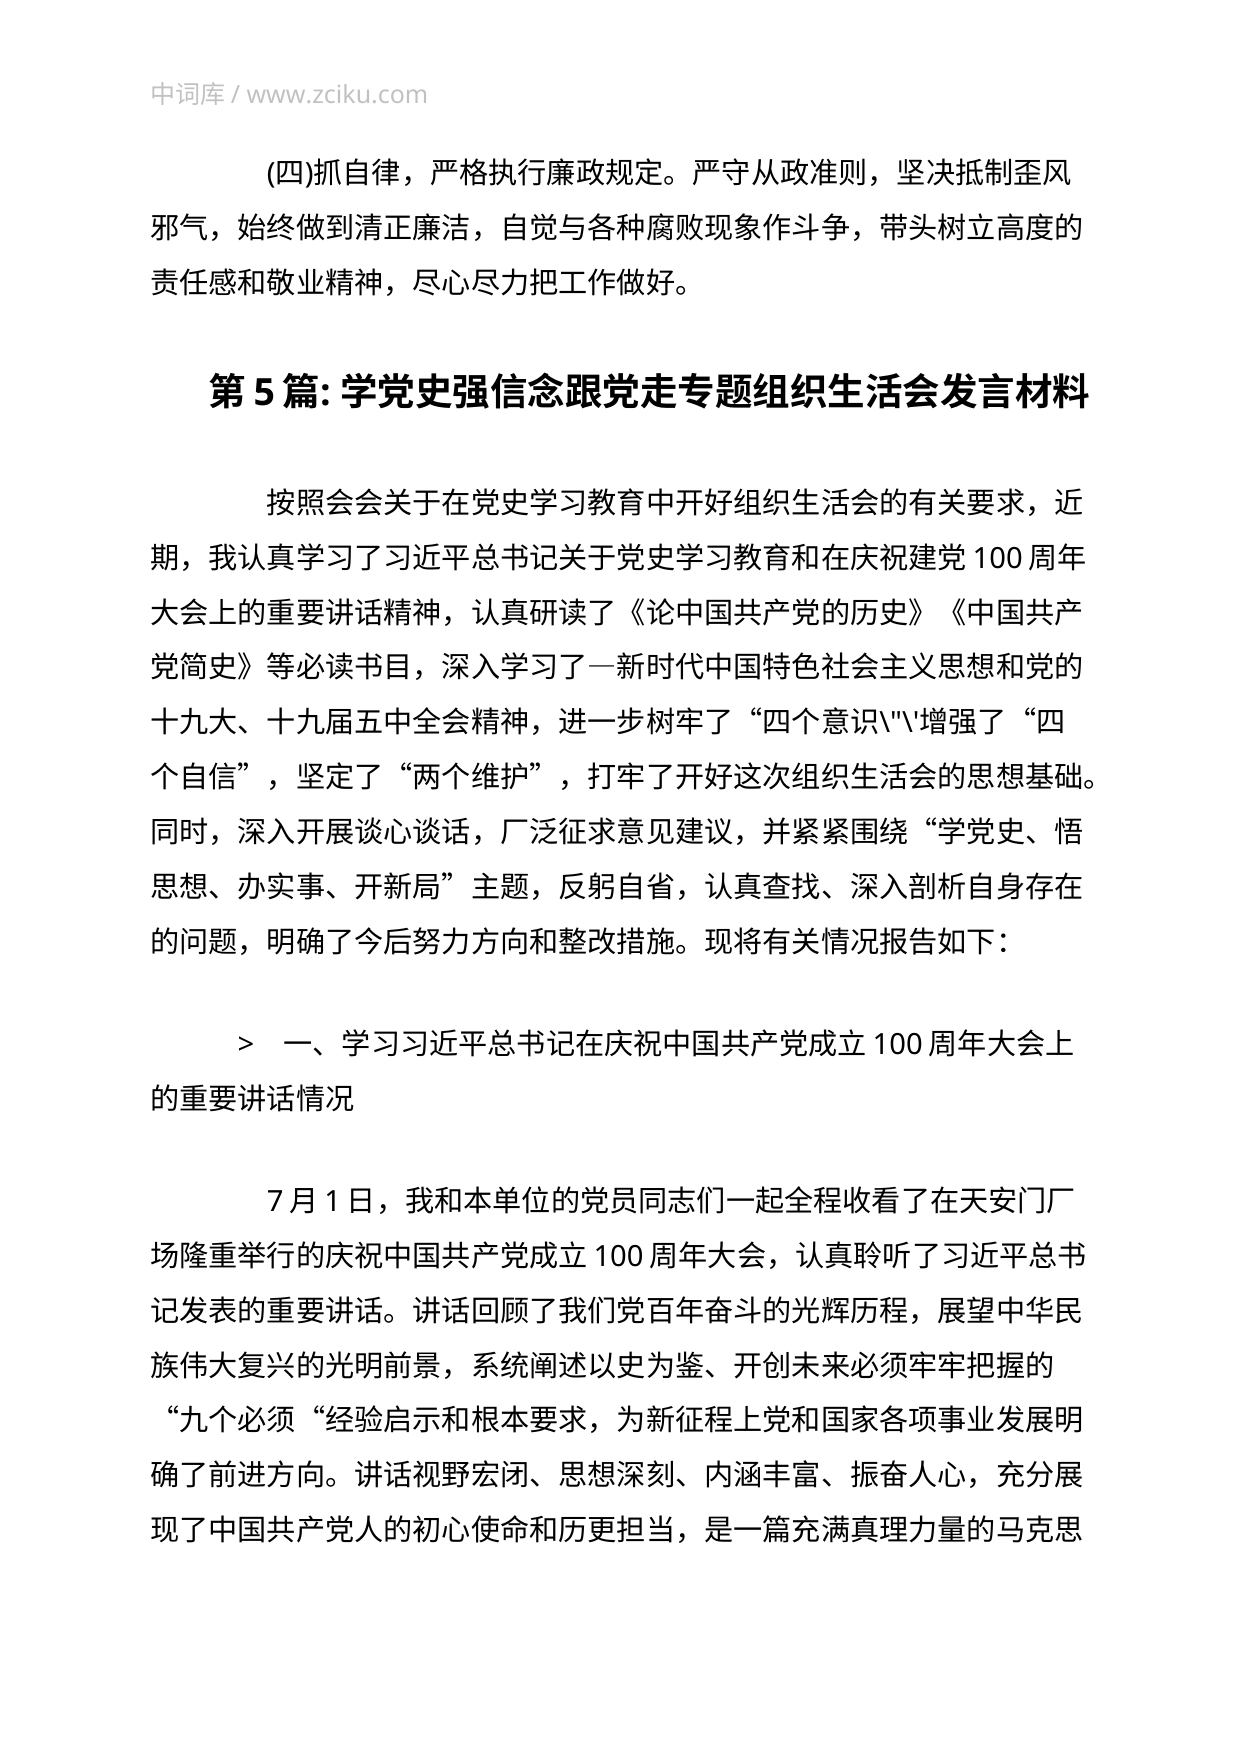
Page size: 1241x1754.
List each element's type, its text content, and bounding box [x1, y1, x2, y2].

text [150, 1177, 1090, 1549]
text 按照会会关于在党史学习教育中开好组织生活会的有关要求，近期，我认真学习了习近平总书记关于党史学习教育和在庆祝建党100周年大会上的重要讲话精神，认真研读了《论中国共产党的历史》《中国共产党简史》等必读书目，深入学习了—新时代中国特色社会主义思想和党的十九大、十九届五中全会精神，进一步树牢了“四个意识\"\'增强了“四个自信”，坚定了“两个维护”，打牢了开好这次组织生活会的思想基础。同时，深入开展谈心谈话，厂泛征求意见建议，并紧紧围绕“学党史、悟思想、办实事、开新局”主题，反躬自省，认真查找、深入剖析自身存在的问题，明确了今后努力方向和整改措施。现将有关情况报告如下： [150, 479, 1090, 961]
text (四)抓自律，严格执行廉政规定。严守从政准则，坚决抵制歪风邪气，始终做到清正廉洁，自觉与各种腐败现象作斗争，带头树立高度的责任感和敬业精神，尽心尽力把工作做好。 [150, 150, 1090, 302]
text 第5篇: 学党史强信念跟党走专题组织生活会发言材料 [150, 362, 1090, 416]
text > 一、学习习近平总书记在庆祝中国共产党成立100周年大会上的重要讲话情况 [150, 1020, 1090, 1118]
